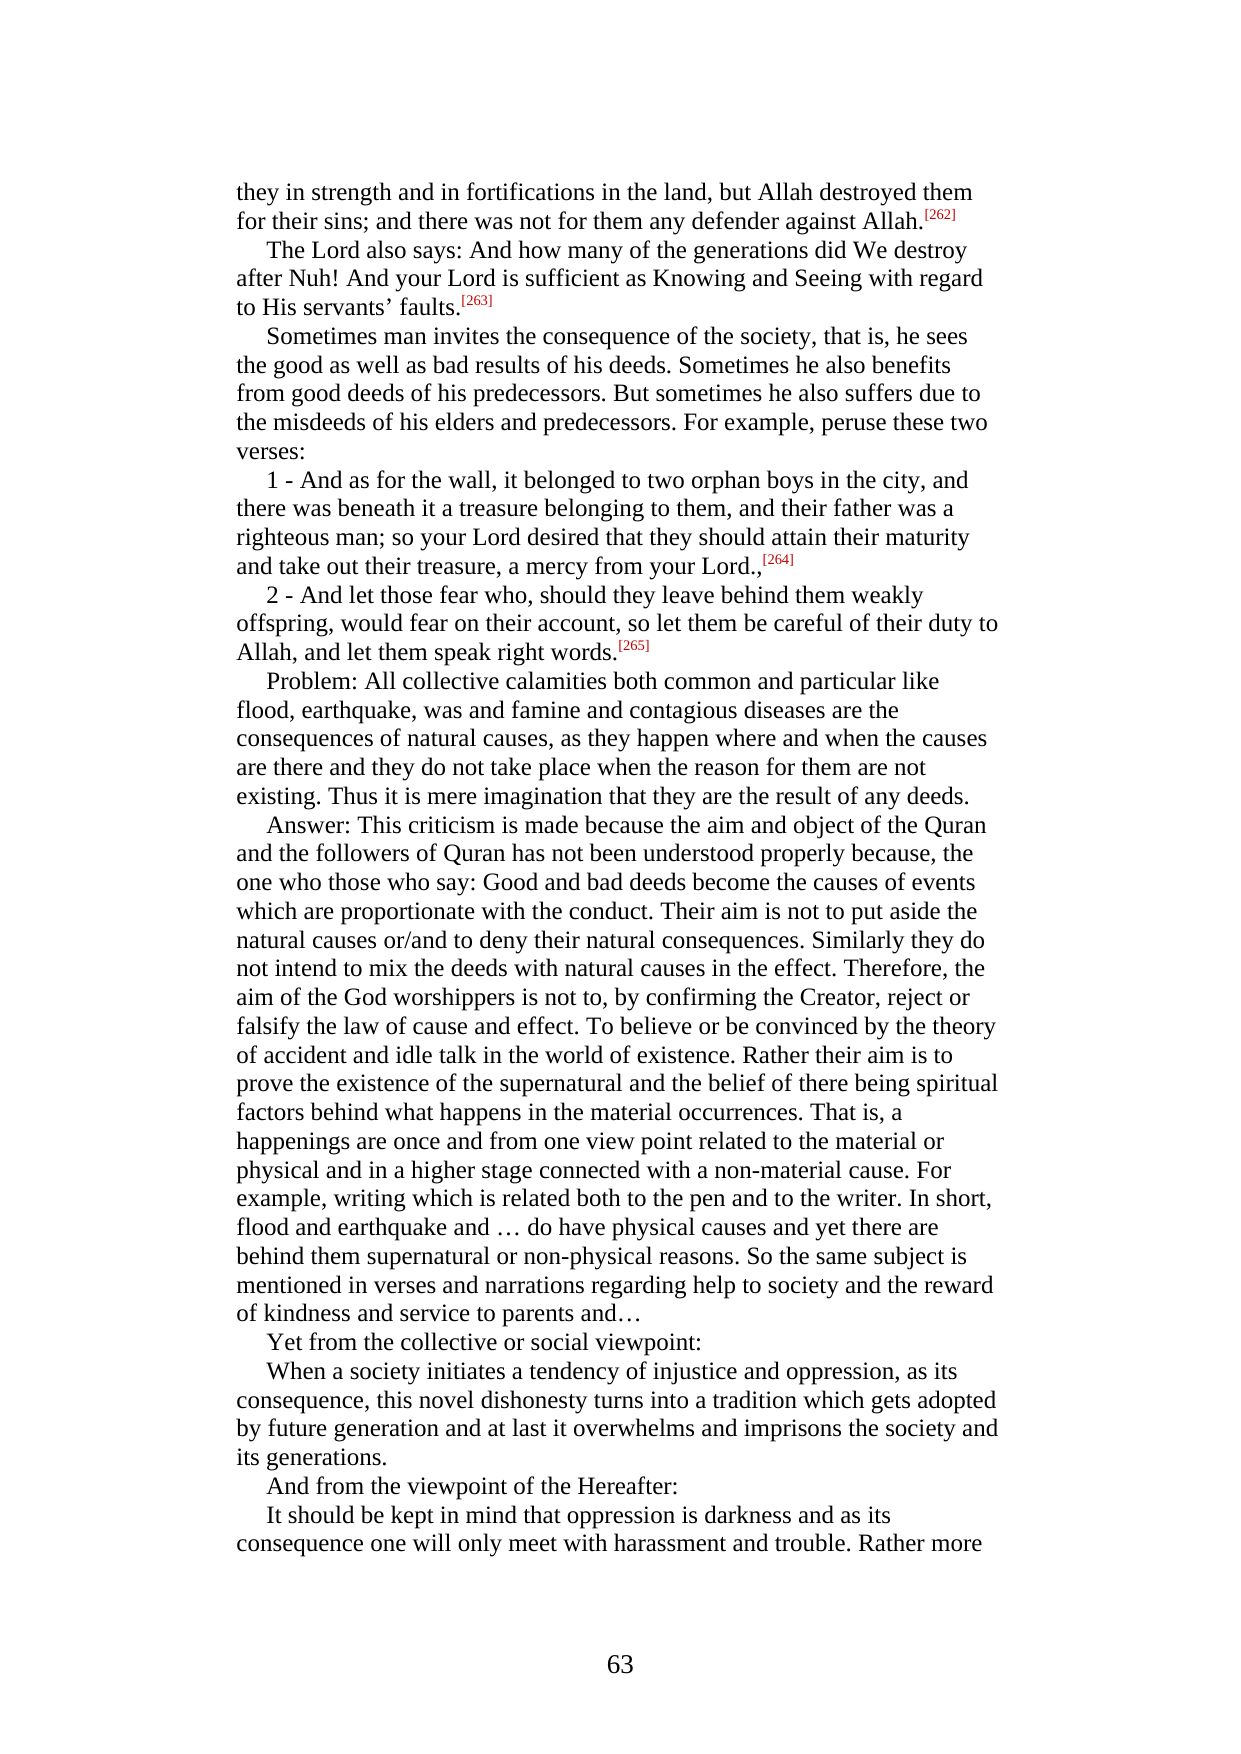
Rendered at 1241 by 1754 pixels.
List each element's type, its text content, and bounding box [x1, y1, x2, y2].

text Answer: This criticism is made because the aim and object of the Quran and the followers of Quran has not been understood properly because, the one who those who say: Good and bad deeds become the causes of events which are proportionate with the conduct. Their aim is not to put aside the natural causes or/and to deny their natural consequences. Similarly they do not intend to mix the deeds with natural causes in the effect. Therefore, the aim of the God worshippers is not to, by confirming the Creator, reject or falsify the law of cause and effect. To believe or be convinced by the theory of accident and idle talk in the world of existence. Rather their aim is to prove the existence of the supernatural and the belief of there being spiritual factors behind what happens in the material occurrences. That is, a happenings are once and from one view point related to the material or physical and in a higher stage connected with a non-material cause. For example, writing which is related both to the pen and to the writer. In short, flood and earthquake and … do have physical causes and yet there are behind them supernatural or non-physical reasons. So the same subject is mentioned in verses and narrations regarding help to society and the reward of kindness and service to parents and… [236, 810, 1004, 1327]
text And from the viewpoint of the Hereafter: [236, 1471, 1004, 1500]
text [236, 177, 1004, 235]
text Problem: All collective calamities both common and particular like flood, earthquake, was and famine and contagious diseases are the consequences of natural causes, as they happen where and when the causes are there and they do not take place when the reason for them are not existing. Thus it is mere imagination that they are the result of any deeds. [236, 666, 1004, 810]
text Yet from the collective or social viewpoint: [236, 1327, 1004, 1356]
text When a society initiates a tendency of injustice and oppression, as its consequence, this novel dishonesty turns into a tradition which gets adopted by future generation and at last it overwhelms and imprisons the society and its generations. [236, 1356, 1004, 1471]
text The Lord also says: And how many of the generations did We destroy after Nuh! And your Lord is sufficient as Knowing and Seeing with regard to His servants’ faults.[263] [236, 235, 1004, 321]
text 2 - And let those fear who, should they leave behind them weakly offspring, would fear on their account, so let them be careful of their duty to Allah, and let them speak right words.[265] [236, 580, 1004, 666]
text Sometimes man invites the consequence of the society, that is, he sees the good as well as bad results of his deeds. Sometimes he also benefits from good deeds of his predecessors. But sometimes he also suffers due to the misdeeds of his elders and predecessors. For example, peruse these two verses: [236, 321, 1004, 465]
text 1 - And as for the wall, it belonged to two orphan boys in the city, and there was beneath it a treasure belonging to them, and their father was a righteous man; so your Lord desired that they should attain their maturity and take out their treasure, a mercy from your Lord.,[264] [236, 465, 1004, 580]
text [236, 1500, 1004, 1557]
